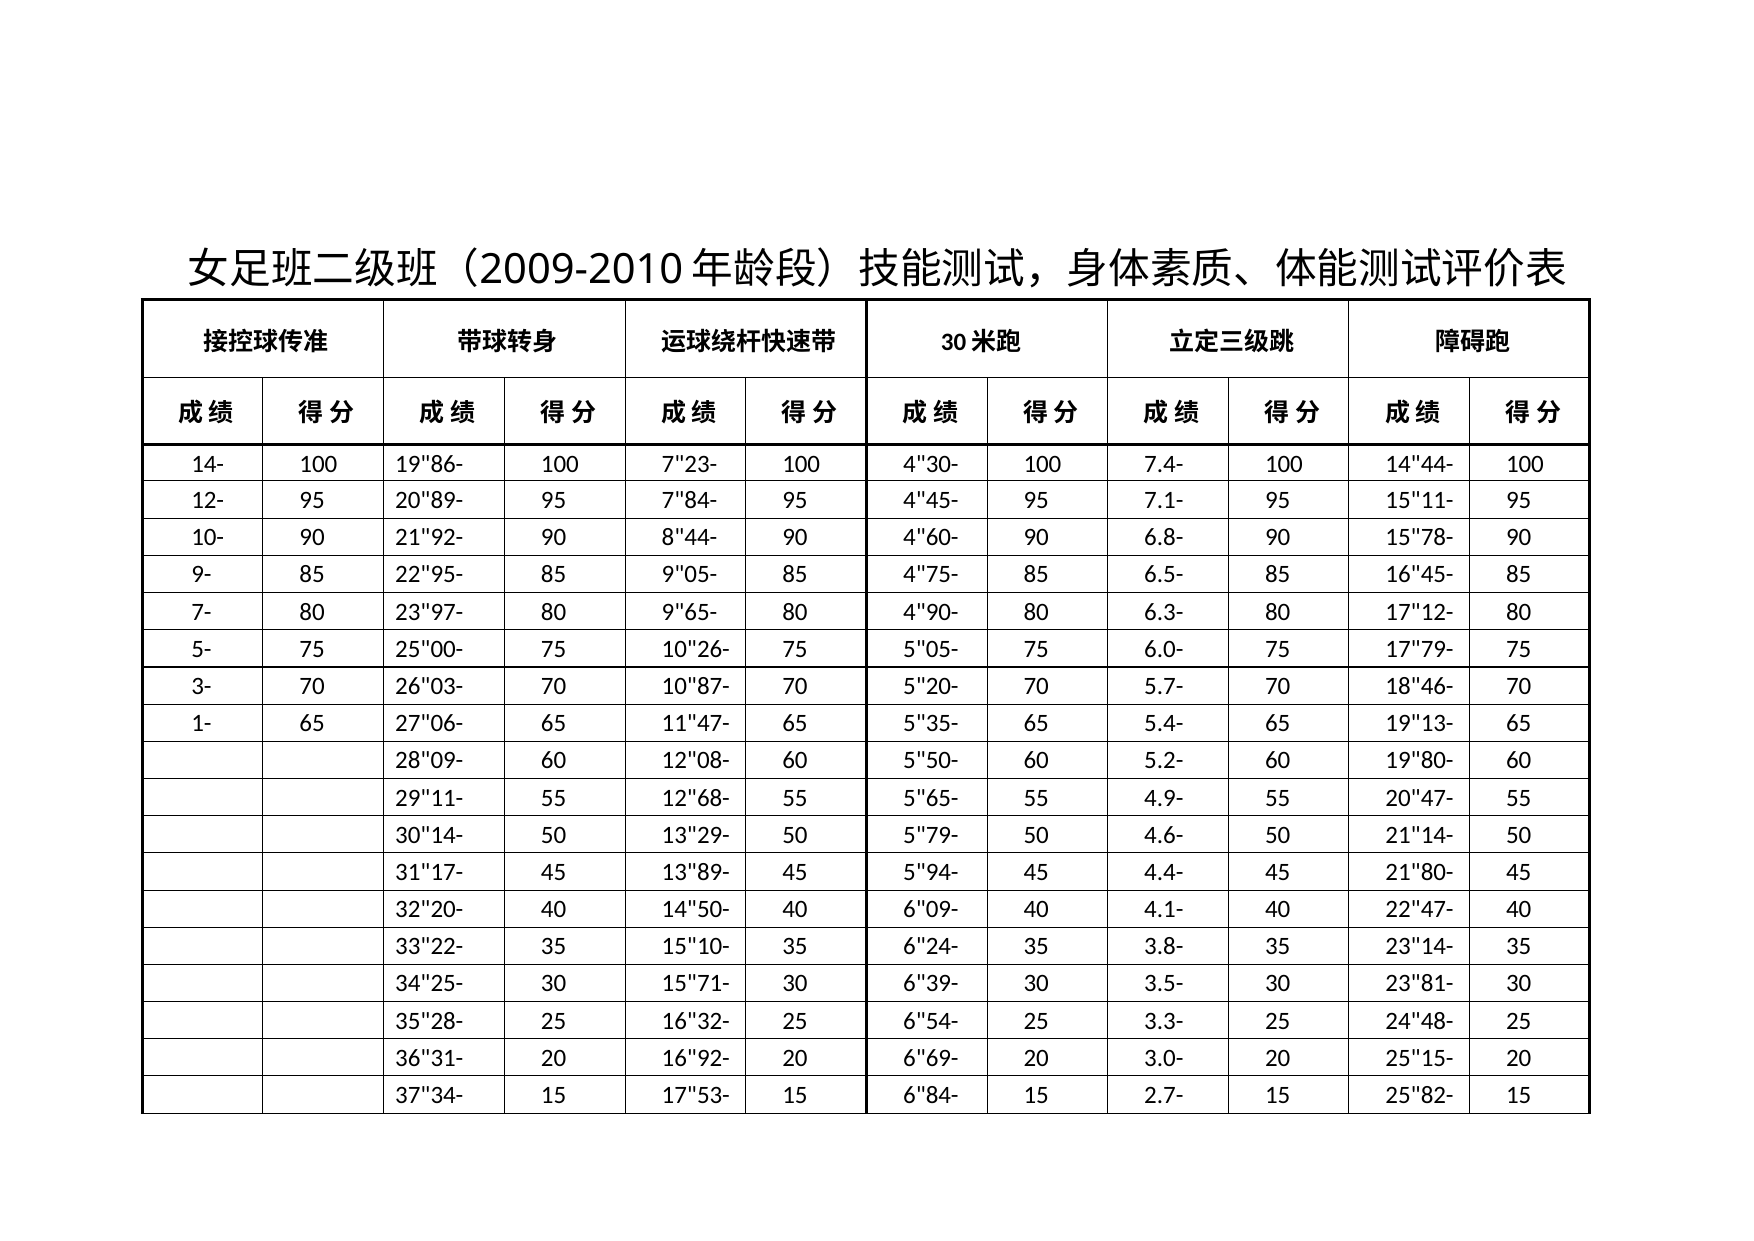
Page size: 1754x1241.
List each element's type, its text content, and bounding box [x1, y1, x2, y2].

table_cell 30 [746, 965, 865, 1001]
table_cell 成 绩 [1349, 378, 1469, 443]
table_cell 5.2- [1108, 742, 1228, 778]
table_cell 25"00- [384, 630, 504, 666]
table_cell 9- [144, 556, 262, 592]
table_cell 55 [746, 779, 865, 815]
table_cell 85 [988, 556, 1107, 592]
table_cell 32"20- [384, 891, 504, 927]
table_cell 20 [1229, 1039, 1348, 1075]
table_cell 20 [746, 1039, 865, 1075]
table_cell 31"17- [384, 853, 504, 889]
table_cell 80 [505, 593, 625, 629]
table_cell 16"92- [626, 1039, 745, 1075]
table_cell 10"26- [626, 630, 745, 666]
table_cell 85 [746, 556, 865, 592]
table_cell 75 [263, 630, 383, 666]
table_cell 65 [263, 705, 383, 741]
table_cell 55 [1470, 779, 1588, 815]
table_cell 25 [988, 1002, 1107, 1038]
table_cell 4"30- [868, 446, 987, 480]
table_cell 22"95- [384, 556, 504, 592]
table_cell 35 [505, 928, 625, 964]
table_cell 5"79- [868, 816, 987, 852]
table_cell 45 [1229, 853, 1348, 889]
table_cell 6.8- [1108, 519, 1228, 555]
table_cell 75 [505, 630, 625, 666]
table_cell [263, 965, 383, 1001]
table_cell 6"84- [868, 1076, 987, 1113]
table_cell 21"92- [384, 519, 504, 555]
table_cell 4"45- [868, 481, 987, 518]
table_cell 100 [505, 446, 625, 480]
table_cell 17"53- [626, 1076, 745, 1113]
table_cell 5"35- [868, 705, 987, 741]
table_cell 20 [1470, 1039, 1588, 1075]
table_cell [263, 1002, 383, 1038]
table_cell 50 [1470, 816, 1588, 852]
table_cell 3.3- [1108, 1002, 1228, 1038]
table_cell 55 [1229, 779, 1348, 815]
table_cell 95 [1470, 481, 1588, 518]
table_cell 50 [746, 816, 865, 852]
table_cell 60 [746, 742, 865, 778]
table_cell 成 绩 [144, 378, 262, 443]
table_cell 75 [1229, 630, 1348, 666]
table_cell 10"87- [626, 668, 745, 703]
table_cell 23"97- [384, 593, 504, 629]
table_cell [263, 742, 383, 778]
table_cell [144, 742, 262, 778]
table_cell 90 [1470, 519, 1588, 555]
table_cell 80 [263, 593, 383, 629]
table_cell 5"94- [868, 853, 987, 889]
table_cell 14"44- [1349, 446, 1469, 480]
table_cell 15 [988, 1076, 1107, 1113]
table_cell 50 [505, 816, 625, 852]
table_cell 30"14- [384, 816, 504, 852]
table_cell 70 [505, 668, 625, 703]
table_cell 7.1- [1108, 481, 1228, 518]
table_cell 4"90- [868, 593, 987, 629]
table_cell 10- [144, 519, 262, 555]
table_cell 16"32- [626, 1002, 745, 1038]
table_cell 5"05- [868, 630, 987, 666]
table_cell 40 [988, 891, 1107, 927]
table_cell 12"08- [626, 742, 745, 778]
table_cell 8"44- [626, 519, 745, 555]
table_cell 20"47- [1349, 779, 1469, 815]
table_cell 23"81- [1349, 965, 1469, 1001]
table_cell 成 绩 [1108, 378, 1228, 443]
table_cell 95 [263, 481, 383, 518]
table_header 接控球传准 [144, 301, 383, 377]
table_cell 3.0- [1108, 1039, 1228, 1075]
table_cell 18"46- [1349, 668, 1469, 703]
table_cell 26"03- [384, 668, 504, 703]
table_cell 70 [263, 668, 383, 703]
table_cell 6.0- [1108, 630, 1228, 666]
table_cell 12"68- [626, 779, 745, 815]
table_cell 75 [988, 630, 1107, 666]
table_cell 30 [988, 965, 1107, 1001]
table_cell 4"75- [868, 556, 987, 592]
table_cell 65 [746, 705, 865, 741]
table_cell 5.4- [1108, 705, 1228, 741]
table_cell [144, 965, 262, 1001]
table_cell 19"86- [384, 446, 504, 480]
table_cell 100 [1229, 446, 1348, 480]
table_cell 6.3- [1108, 593, 1228, 629]
table_cell 80 [1229, 593, 1348, 629]
table_cell 90 [746, 519, 865, 555]
table_cell 13"29- [626, 816, 745, 852]
table_cell 40 [1229, 891, 1348, 927]
table_cell [144, 853, 262, 889]
table_cell 33"22- [384, 928, 504, 964]
table_cell 15"78- [1349, 519, 1469, 555]
table_header 运球绕杆快速带 [626, 301, 865, 377]
table_cell 85 [263, 556, 383, 592]
table_cell 100 [263, 446, 383, 480]
table_cell 35 [1229, 928, 1348, 964]
table_cell 得 分 [263, 378, 383, 443]
table_cell [144, 1002, 262, 1038]
table_cell 75 [746, 630, 865, 666]
table_cell [263, 891, 383, 927]
table_cell 80 [988, 593, 1107, 629]
table_cell [144, 1076, 262, 1113]
table_cell 25 [1470, 1002, 1588, 1038]
table_cell 19"80- [1349, 742, 1469, 778]
table_cell 40 [746, 891, 865, 927]
table_cell 60 [1229, 742, 1348, 778]
table_cell 6"54- [868, 1002, 987, 1038]
table_cell 60 [988, 742, 1107, 778]
table_cell 30 [1470, 965, 1588, 1001]
table_cell 得 分 [988, 378, 1107, 443]
table_cell 6"09- [868, 891, 987, 927]
table_cell [263, 853, 383, 889]
table_cell 14- [144, 446, 262, 480]
table_cell 17"79- [1349, 630, 1469, 666]
table_cell 85 [1470, 556, 1588, 592]
table_cell 95 [746, 481, 865, 518]
table_cell 5.7- [1108, 668, 1228, 703]
table_cell 90 [1229, 519, 1348, 555]
table_cell 80 [1470, 593, 1588, 629]
table_cell [144, 1039, 262, 1075]
table_cell 9"05- [626, 556, 745, 592]
table_cell 55 [988, 779, 1107, 815]
table_cell 5"20- [868, 668, 987, 703]
table_cell [144, 779, 262, 815]
table_cell [263, 1076, 383, 1113]
table_cell 85 [505, 556, 625, 592]
table_cell 3.8- [1108, 928, 1228, 964]
table_cell 25 [746, 1002, 865, 1038]
table_cell 得 分 [1229, 378, 1348, 443]
table_cell 23"14- [1349, 928, 1469, 964]
table_cell 100 [1470, 446, 1588, 480]
table_cell 70 [746, 668, 865, 703]
table_cell 7.4- [1108, 446, 1228, 480]
table_cell 85 [1229, 556, 1348, 592]
table_cell 22"47- [1349, 891, 1469, 927]
table_cell 4.6- [1108, 816, 1228, 852]
table_cell 35 [1470, 928, 1588, 964]
text 女足班二级班（2009-2010年龄段）技能测试，身体素质、体能测试评价表 [153, 233, 1600, 298]
table_cell 17"12- [1349, 593, 1469, 629]
table_cell 25"15- [1349, 1039, 1469, 1075]
table_cell [263, 1039, 383, 1075]
table_header 30米跑 [868, 301, 1107, 377]
table_cell 65 [505, 705, 625, 741]
table_cell 25"82- [1349, 1076, 1469, 1113]
table_cell 9"65- [626, 593, 745, 629]
table_cell [144, 891, 262, 927]
table_cell 20"89- [384, 481, 504, 518]
table_cell 65 [1229, 705, 1348, 741]
table_cell 7"23- [626, 446, 745, 480]
table_cell 100 [746, 446, 865, 480]
table_cell 得 分 [746, 378, 865, 443]
table_cell 15 [1229, 1076, 1348, 1113]
table_cell [144, 928, 262, 964]
table_cell 45 [988, 853, 1107, 889]
table_cell 28"09- [384, 742, 504, 778]
table_cell 13"89- [626, 853, 745, 889]
table_cell 65 [988, 705, 1107, 741]
table_cell 15 [746, 1076, 865, 1113]
table_cell 成 绩 [384, 378, 504, 443]
table_cell 35 [988, 928, 1107, 964]
table_cell 15"10- [626, 928, 745, 964]
table_cell 4.1- [1108, 891, 1228, 927]
table_cell 70 [1470, 668, 1588, 703]
table_cell 7"84- [626, 481, 745, 518]
table_cell 20 [988, 1039, 1107, 1075]
table_cell 45 [505, 853, 625, 889]
table_cell 7- [144, 593, 262, 629]
table_cell 19"13- [1349, 705, 1469, 741]
table_cell 15"71- [626, 965, 745, 1001]
table_header 障碍跑 [1349, 301, 1588, 377]
table_cell 4"60- [868, 519, 987, 555]
table_cell 21"14- [1349, 816, 1469, 852]
table_cell 2.7- [1108, 1076, 1228, 1113]
table_cell 55 [505, 779, 625, 815]
table_cell 3.5- [1108, 965, 1228, 1001]
table_cell 90 [263, 519, 383, 555]
table_cell 45 [1470, 853, 1588, 889]
table_cell 成 绩 [868, 378, 987, 443]
table_cell 11"47- [626, 705, 745, 741]
table_cell 95 [1229, 481, 1348, 518]
table_cell 29"11- [384, 779, 504, 815]
table_cell [263, 816, 383, 852]
table_cell 95 [505, 481, 625, 518]
table_cell 12- [144, 481, 262, 518]
table_cell 21"80- [1349, 853, 1469, 889]
table_cell 16"45- [1349, 556, 1469, 592]
table_cell 3- [144, 668, 262, 703]
table_cell 75 [1470, 630, 1588, 666]
table_cell 34"25- [384, 965, 504, 1001]
table_cell 37"34- [384, 1076, 504, 1113]
table_cell 30 [505, 965, 625, 1001]
table_cell 80 [746, 593, 865, 629]
table_cell 65 [1470, 705, 1588, 741]
table_cell 90 [988, 519, 1107, 555]
table_cell 45 [746, 853, 865, 889]
table_cell 90 [505, 519, 625, 555]
table_cell 60 [1470, 742, 1588, 778]
table_cell 35"28- [384, 1002, 504, 1038]
table_cell 27"06- [384, 705, 504, 741]
table_cell 5- [144, 630, 262, 666]
table_cell 25 [1229, 1002, 1348, 1038]
table_cell 6"69- [868, 1039, 987, 1075]
table_cell 95 [988, 481, 1107, 518]
table_cell 60 [505, 742, 625, 778]
table_cell 70 [1229, 668, 1348, 703]
table_cell 40 [1470, 891, 1588, 927]
table_cell 30 [1229, 965, 1348, 1001]
table_cell 1- [144, 705, 262, 741]
table_cell 5"65- [868, 779, 987, 815]
table_cell 50 [1229, 816, 1348, 852]
table_cell 25 [505, 1002, 625, 1038]
table_header 带球转身 [384, 301, 625, 377]
table_cell 15 [505, 1076, 625, 1113]
table_cell [144, 816, 262, 852]
table_cell [263, 928, 383, 964]
table_cell 20 [505, 1039, 625, 1075]
table_cell 6"24- [868, 928, 987, 964]
table_cell 成 绩 [626, 378, 745, 443]
table_cell 50 [988, 816, 1107, 852]
table_cell 24"48- [1349, 1002, 1469, 1038]
table_cell 100 [988, 446, 1107, 480]
table_cell 6"39- [868, 965, 987, 1001]
table_cell 15 [1470, 1076, 1588, 1113]
table_cell 40 [505, 891, 625, 927]
table_cell 5"50- [868, 742, 987, 778]
table_cell 6.5- [1108, 556, 1228, 592]
table_cell 4.9- [1108, 779, 1228, 815]
table_cell [263, 779, 383, 815]
table_cell 得 分 [505, 378, 625, 443]
table_cell 4.4- [1108, 853, 1228, 889]
table_cell 70 [988, 668, 1107, 703]
table_cell 15"11- [1349, 481, 1469, 518]
table_cell 14"50- [626, 891, 745, 927]
table_cell 36"31- [384, 1039, 504, 1075]
table_header 立定三级跳 [1108, 301, 1348, 377]
table_cell 35 [746, 928, 865, 964]
table_cell 得 分 [1470, 378, 1588, 443]
